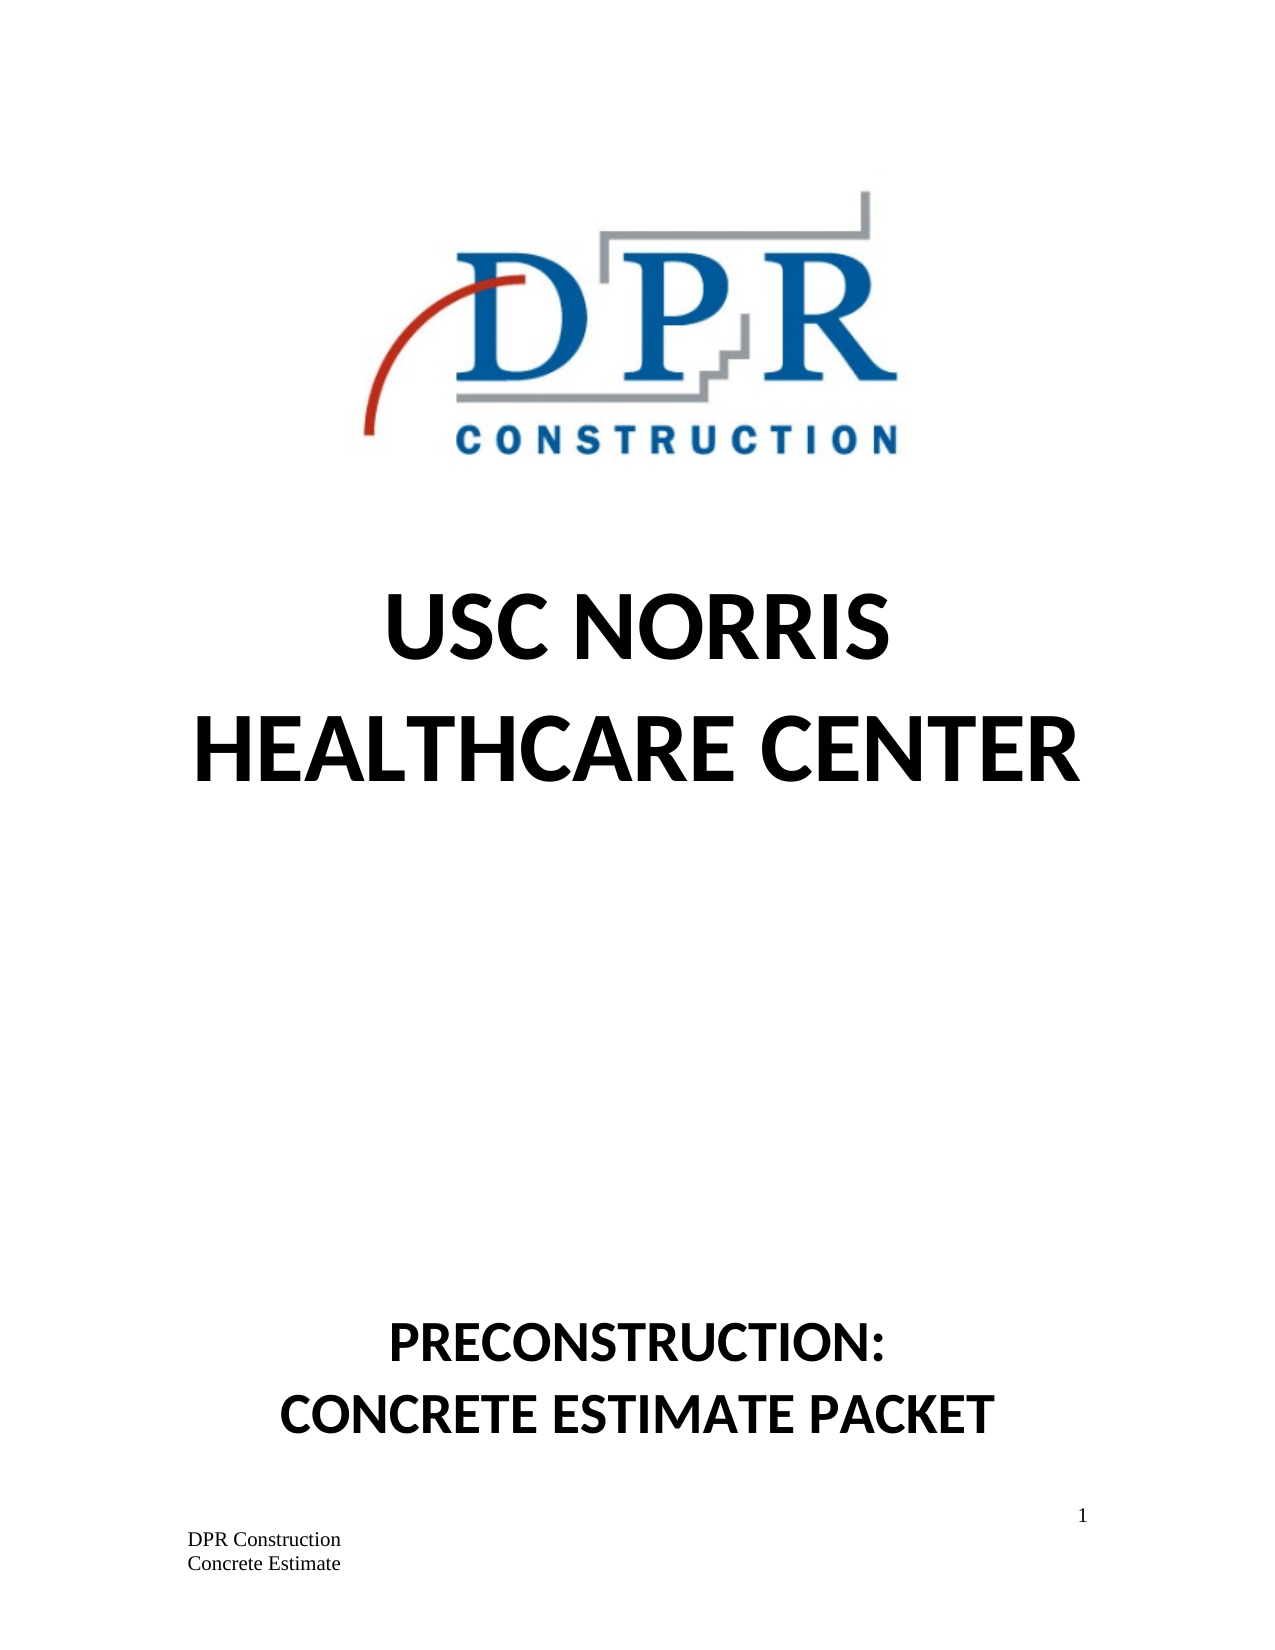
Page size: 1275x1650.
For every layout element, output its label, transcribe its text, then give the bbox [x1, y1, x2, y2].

title PRECONSTRUCTION: [187, 1305, 1087, 1376]
picture [342, 150, 933, 502]
title CONCRETE ESTIMATE PACKET [187, 1376, 1087, 1448]
title USC NORRIS HEALTHCARE CENTER [187, 562, 1087, 806]
